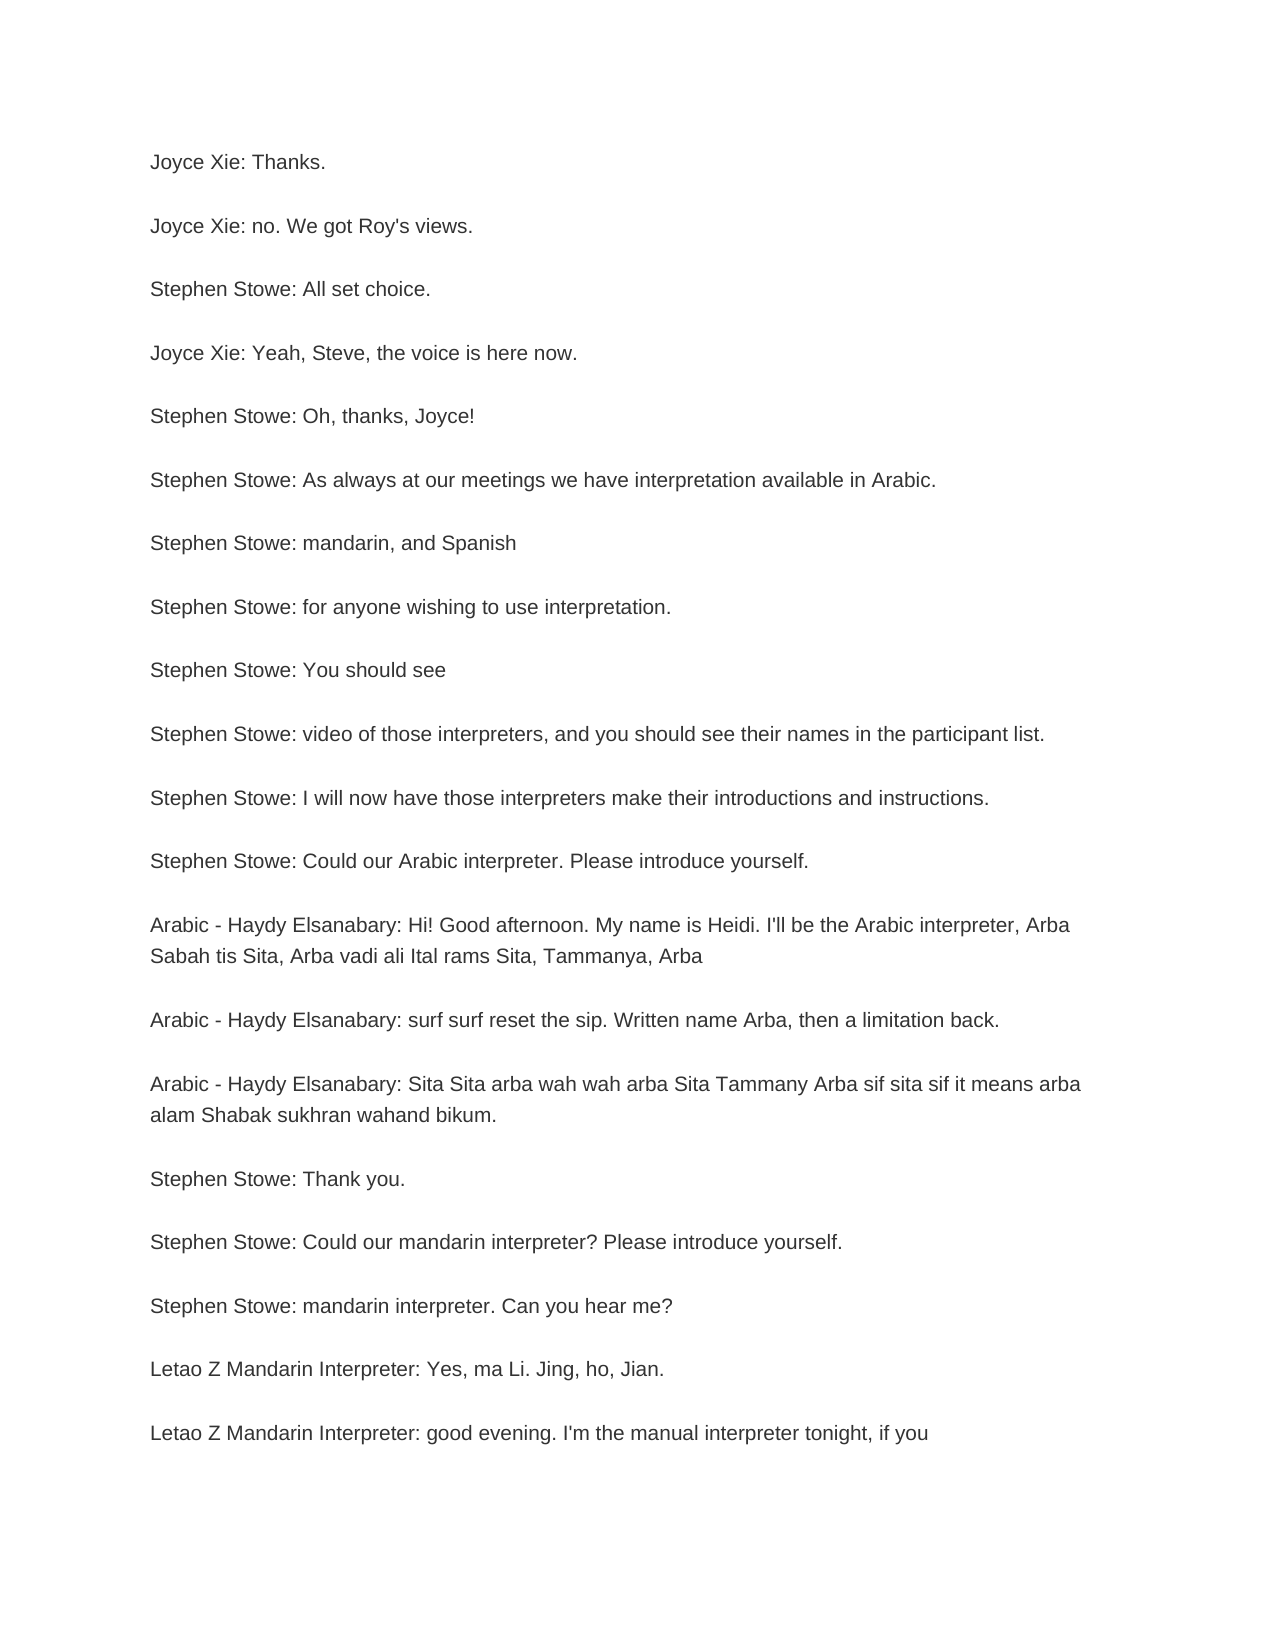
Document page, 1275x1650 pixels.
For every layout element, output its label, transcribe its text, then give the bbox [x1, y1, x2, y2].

text Stephen Stowe: video of those interpreters, and you should see their names in the participant list. [150, 722, 1125, 746]
text Arabic - Haydy Elsanabary: Sita Sita arba wah wah arba Sita Tammany Arba sif sita sif it means arba alam Shabak sukhran wahand bikum. [150, 1071, 1125, 1127]
text Stephen Stowe: Oh, thanks, Joyce! [150, 404, 1125, 428]
text Stephen Stowe: You should see [150, 658, 1125, 682]
text Arabic - Haydy Elsanabary: surf surf reset the sip. Written name Arba, then a limitation back. [150, 1008, 1125, 1032]
text Stephen Stowe: Could our Arabic interpreter. Please introduce yourself. [150, 849, 1125, 873]
text Letao Z Mandarin Interpreter: Yes, ma Li. Jing, ho, Jian. [150, 1357, 1125, 1381]
text Joyce Xie: Thanks. [150, 150, 1125, 174]
text Joyce Xie: Yeah, Steve, the voice is here now. [150, 341, 1125, 364]
text Stephen Stowe: All set choice. [150, 277, 1125, 301]
text Stephen Stowe: mandarin, and Spanish [150, 531, 1125, 555]
text Stephen Stowe: mandarin interpreter. Can you hear me? [150, 1294, 1125, 1318]
text Joyce Xie: no. We got Roy's views. [150, 213, 1125, 237]
text Arabic - Haydy Elsanabary: Hi! Good afternoon. My name is Heidi. I'll be the Arabic interpreter, Arba Sabah tis Sita, Arba vadi ali Ital rams Sita, Tammanya, Arba [150, 912, 1125, 968]
text Letao Z Mandarin Interpreter: good evening. I'm the manual interpreter tonight, if you [150, 1421, 1125, 1445]
text Stephen Stowe: Thank you. [150, 1167, 1125, 1191]
text Stephen Stowe: I will now have those interpreters make their introductions and instructions. [150, 785, 1125, 809]
text Stephen Stowe: for anyone wishing to use interpretation. [150, 595, 1125, 619]
text Stephen Stowe: As always at our meetings we have interpretation available in Arabic. [150, 468, 1125, 492]
text Stephen Stowe: Could our mandarin interpreter? Please introduce yourself. [150, 1230, 1125, 1254]
